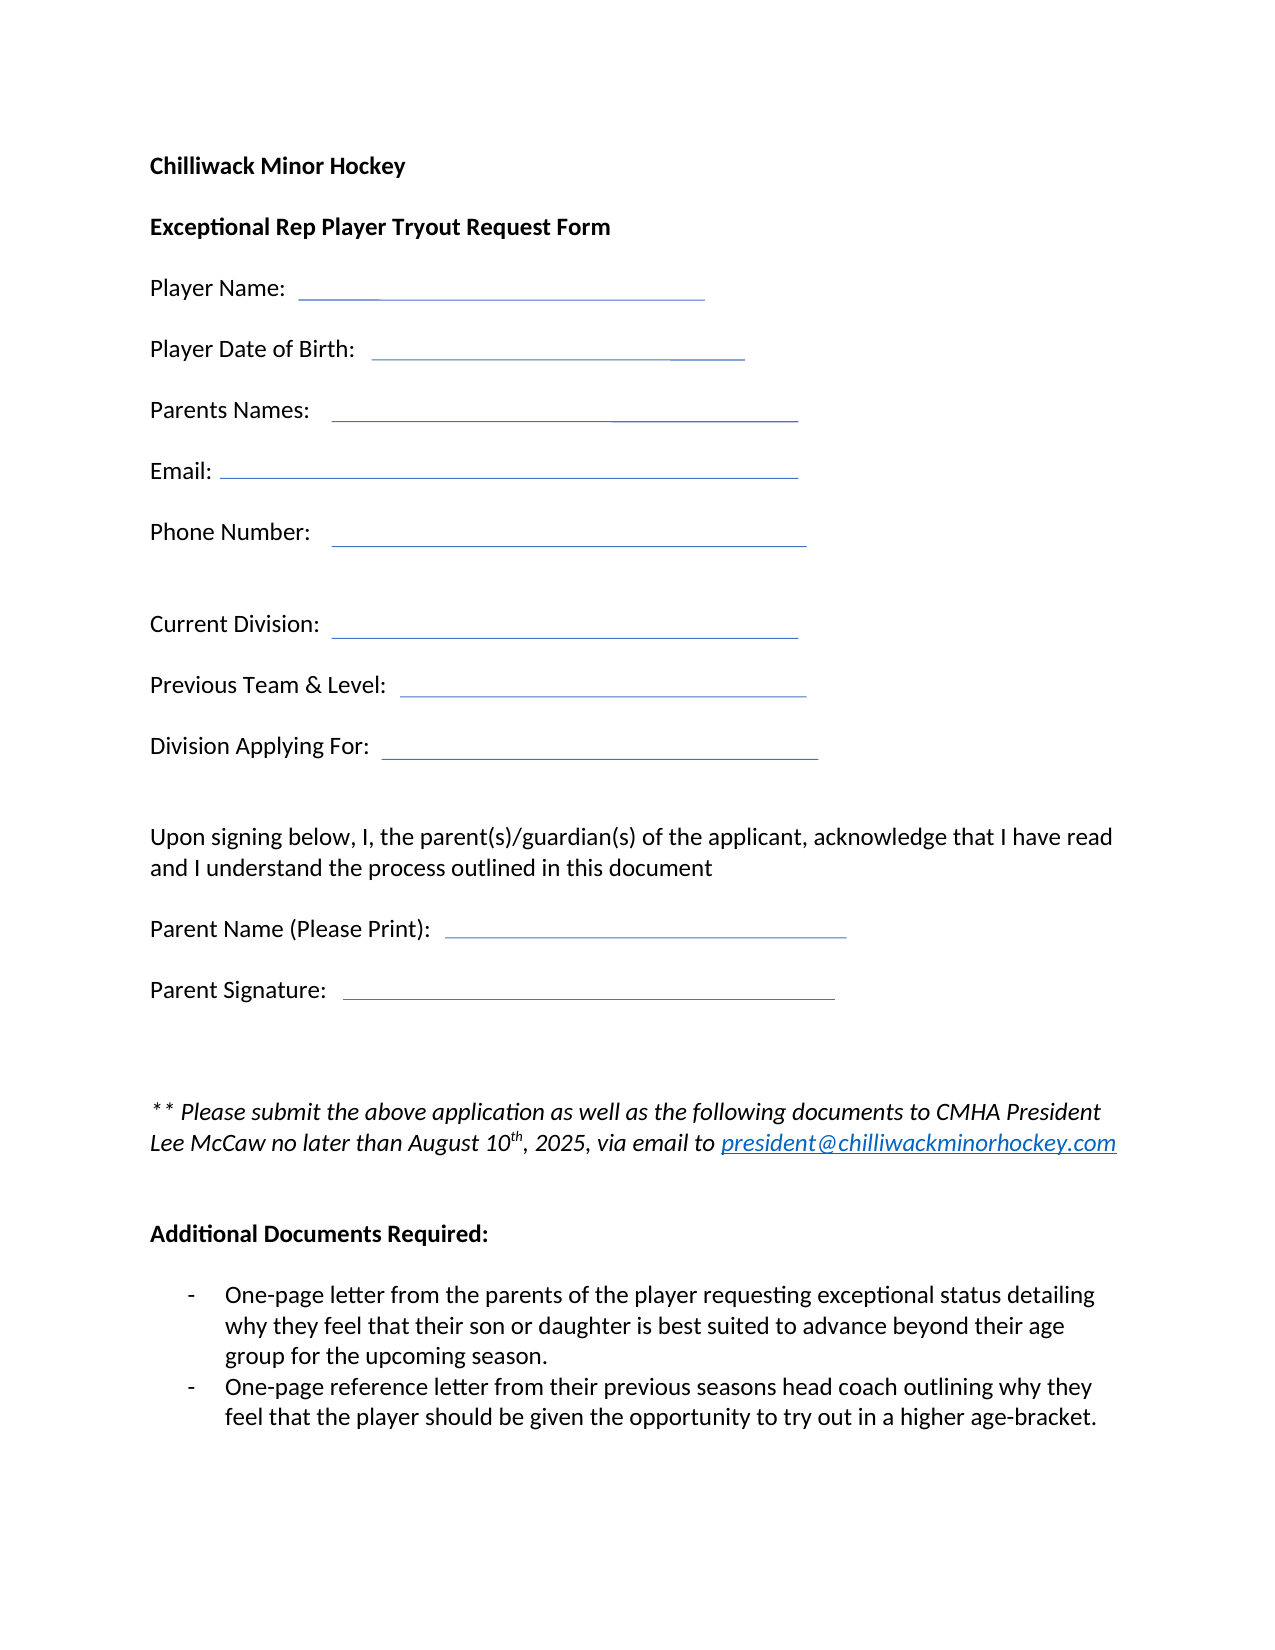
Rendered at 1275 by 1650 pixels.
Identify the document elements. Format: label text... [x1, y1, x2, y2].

text Division Applying For: [150, 730, 1125, 760]
list One-page letter from the parents of the player requesting exceptional status detailing why they feel that their son or daughter is best suited to advance beyond their age group for the upcoming season. [187, 1279, 1125, 1371]
text Player Name: [150, 272, 1125, 303]
text Current Division: [150, 608, 1125, 638]
text Previous Team & Level: [150, 669, 1125, 699]
list One-page reference letter from their previous seasons head coach outlining why they feel that the player should be given the opportunity to try out in a higher age-bracket. [187, 1371, 1125, 1432]
text Phone Number: [150, 516, 1125, 547]
text ** Please submit the above application as well as the following documents to CMHA President Lee McCaw no later than August 10th, 2025, via email to president@chilliwackminorhockey.com [150, 1096, 1125, 1157]
text Upon signing below, I, the parent(s)/guardian(s) of the applicant, acknowledge that I have read and I understand the process outlined in this document [150, 821, 1125, 882]
text Additional Documents Required: [150, 1218, 1125, 1249]
text Player Date of Birth: [150, 333, 1125, 364]
text Chilliwack Minor Hockey [150, 150, 1125, 181]
text Parent Signature: [150, 974, 1125, 1004]
text Parent Name (Please Print): [150, 913, 1125, 943]
text Email: [150, 455, 1125, 486]
text Exceptional Rep Player Tryout Request Form [150, 211, 1125, 242]
text Parents Names: [150, 394, 1125, 425]
